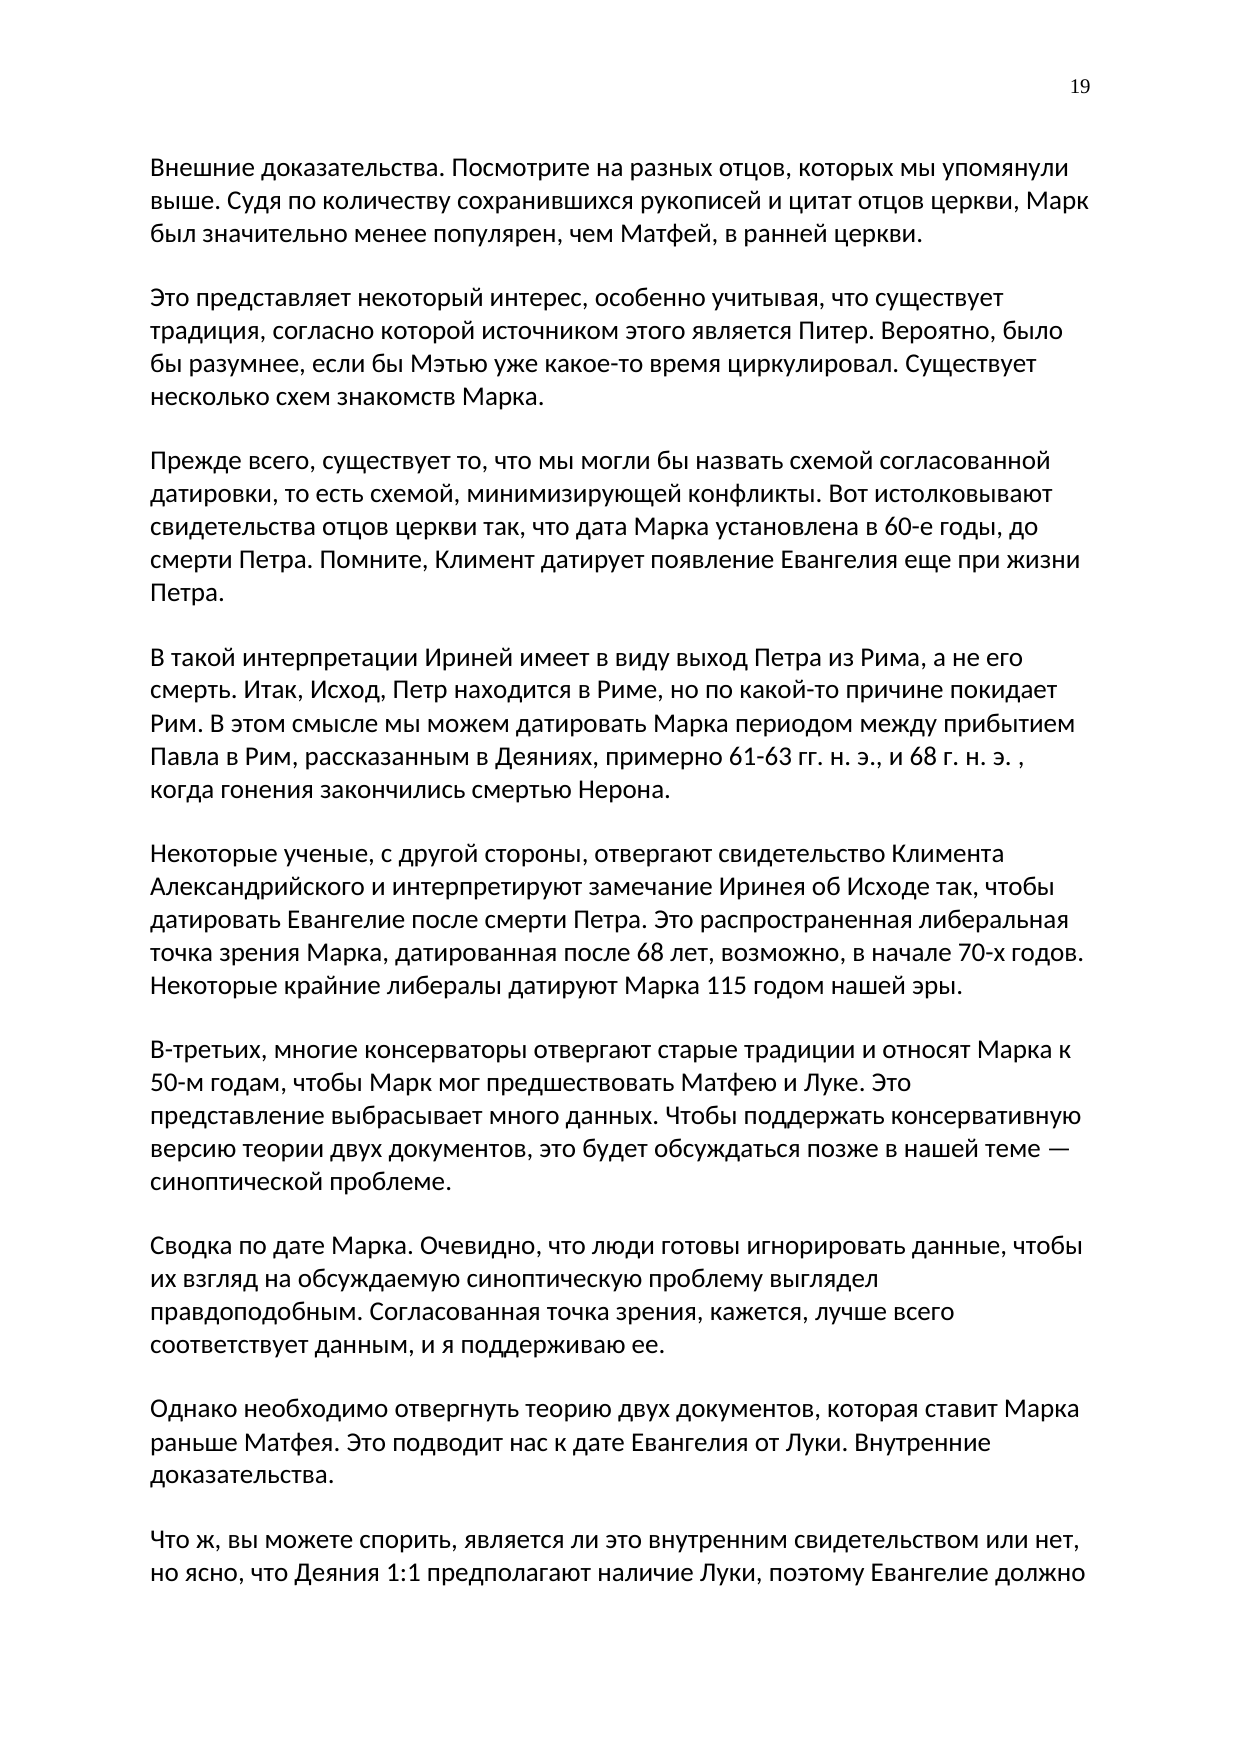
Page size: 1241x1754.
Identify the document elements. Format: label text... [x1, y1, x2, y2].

text Некоторые ученые, с другой стороны, отвергают свидетельство Климента Александрийского и интерпретируют замечание Иринея об Исходе так, чтобы датировать Евангелие после смерти Петра. Это распространенная либеральная точка зрения Марка, датированная после 68 лет, возможно, в начале 70-х годов. Некоторые крайние либералы датируют Марка 115 годом нашей эры. [150, 836, 1090, 1001]
text В такой интерпретации Ириней имеет в виду выход Петра из Рима, а не его смерть. Итак, Исход, Петр находится в Риме, но по какой-то причине покидает Рим. В этом смысле мы можем датировать Марка периодом между прибытием Павла в Рим, рассказанным в Деяниях, примерно 61-63 гг. н. э., и 68 г. н. э. , когда гонения закончились смертью Нерона. [150, 640, 1090, 805]
text Это представляет некоторый интерес, особенно учитывая, что существует традиция, согласно которой источником этого является Питер. Вероятно, было бы разумнее, если бы Мэтью уже какое-то время циркулировал. Существует несколько схем знакомств Марка. [150, 280, 1090, 412]
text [150, 1522, 1090, 1588]
text В-третьих, многие консерваторы отвергают старые традиции и относят Марка к 50-м годам, чтобы Марк мог предшествовать Матфею и Луке. Это представление выбрасывает много данных. Чтобы поддержать консервативную версию теории двух документов, это будет обсуждаться позже в нашей теме — синоптической проблеме. [150, 1032, 1090, 1197]
text Однако необходимо отвергнуть теорию двух документов, которая ставит Марка раньше Матфея. Это подводит нас к дате Евангелия от Луки. Внутренние доказательства. [150, 1392, 1090, 1491]
text Прежде всего, существует то, что мы могли бы назвать схемой согласованной датировки, то есть схемой, минимизирующей конфликты. Вот истолковывают свидетельства отцов церкви так, что дата Марка установлена в 60-е годы, до смерти Петра. Помните, Климент датирует появление Евангелия еще при жизни Петра. [150, 443, 1090, 608]
text Сводка по дате Марка. Очевидно, что люди готовы игнорировать данные, чтобы их взгляд на обсуждаемую синоптическую проблему выглядел правдоподобным. Согласованная точка зрения, кажется, лучше всего соответствует данным, и я поддерживаю ее. [150, 1228, 1090, 1361]
text Внешние доказательства. Посмотрите на разных отцов, которых мы упомянули выше. Судя по количеству сохранившихся рукописей и цитат отцов церкви, Марк был значительно менее популярен, чем Матфей, в ранней церкви. [150, 150, 1090, 249]
